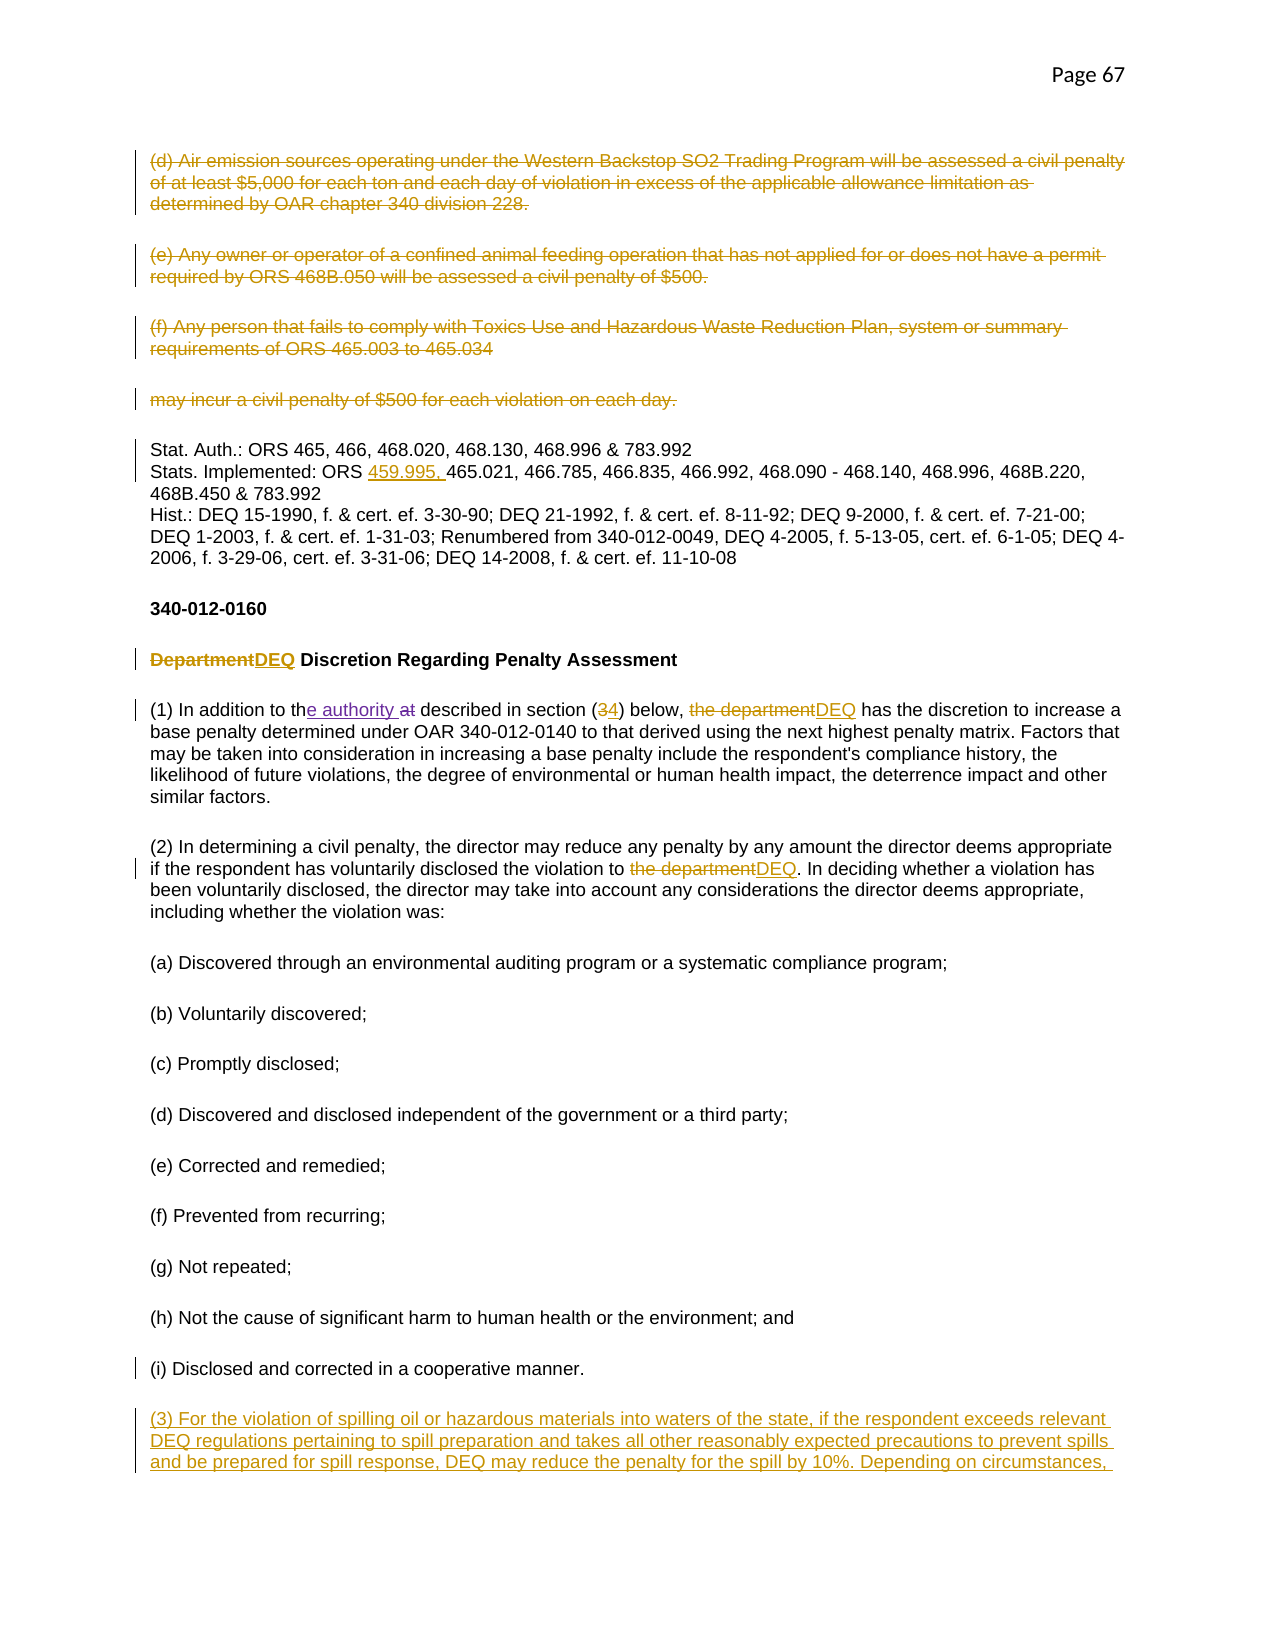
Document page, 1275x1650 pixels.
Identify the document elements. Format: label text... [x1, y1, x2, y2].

text (c) Promptly disclosed; [150, 1053, 1125, 1074]
text 340-012-0160 [150, 598, 1125, 619]
text Discretion Regarding Penalty Assessment [150, 648, 1125, 670]
text (d) Discovered and disclosed independent of the government or a third party; [150, 1104, 1125, 1125]
text (f) Prevented from recurring; [150, 1205, 1125, 1227]
text (1) In addition to th described in section () below, has the discretion to increase a base penalty determined under OAR 340-012-0140 to that derived using the next highest penalty matrix. Factors that may be taken into consideration in increasing a base penalty include the respondent's compliance history, the likelihood of future violations, the degree of environmental or human health impact, the deterrence impact and other similar factors. [150, 699, 1125, 807]
text (h) Not the cause of significant harm to human health or the environment; and [150, 1307, 1125, 1328]
text (b) Voluntarily discovered; [150, 1002, 1125, 1024]
text (i) Disclosed and corrected in a cooperative manner. [150, 1357, 1125, 1379]
text (2) In determining a civil penalty, the director may reduce any penalty by any amount the director deems appropriate if the respondent has voluntarily disclosed the violation to . In deciding whether a violation has been voluntarily disclosed, the director may take into account any considerations the director deems appropriate, including whether the violation was: [150, 836, 1125, 922]
text (a) Discovered through an environmental auditing program or a systematic compliance program; [150, 952, 1125, 973]
text (g) Not repeated; [150, 1256, 1125, 1277]
text Stat. Auth.: ORS 465, 466, 468.020, 468.130, 468.996 & 783.992 Stats. Implemented: ORS 465.021, 466.785, 466.835, 466.992, 468.090 - 468.140, 468.996, 468B.220, 468B.450 & 783.992 Hist.: DEQ 15-1990, f. & cert. ef. 3-30-90; DEQ 21-1992, f. & cert. ef. 8-11-92; DEQ 9-2000, f. & cert. ef. 7-21-00; DEQ 1-2003, f. & cert. ef. 1-31-03; Renumbered from 340-012-0049, DEQ 4-2005, f. 5-13-05, cert. ef. 6-1-05; DEQ 4-2006, f. 3-29-06, cert. ef. 3-31-06; DEQ 14-2008, f. & cert. ef. 11-10-08 [150, 439, 1125, 568]
text (e) Corrected and remedied; [150, 1154, 1125, 1176]
